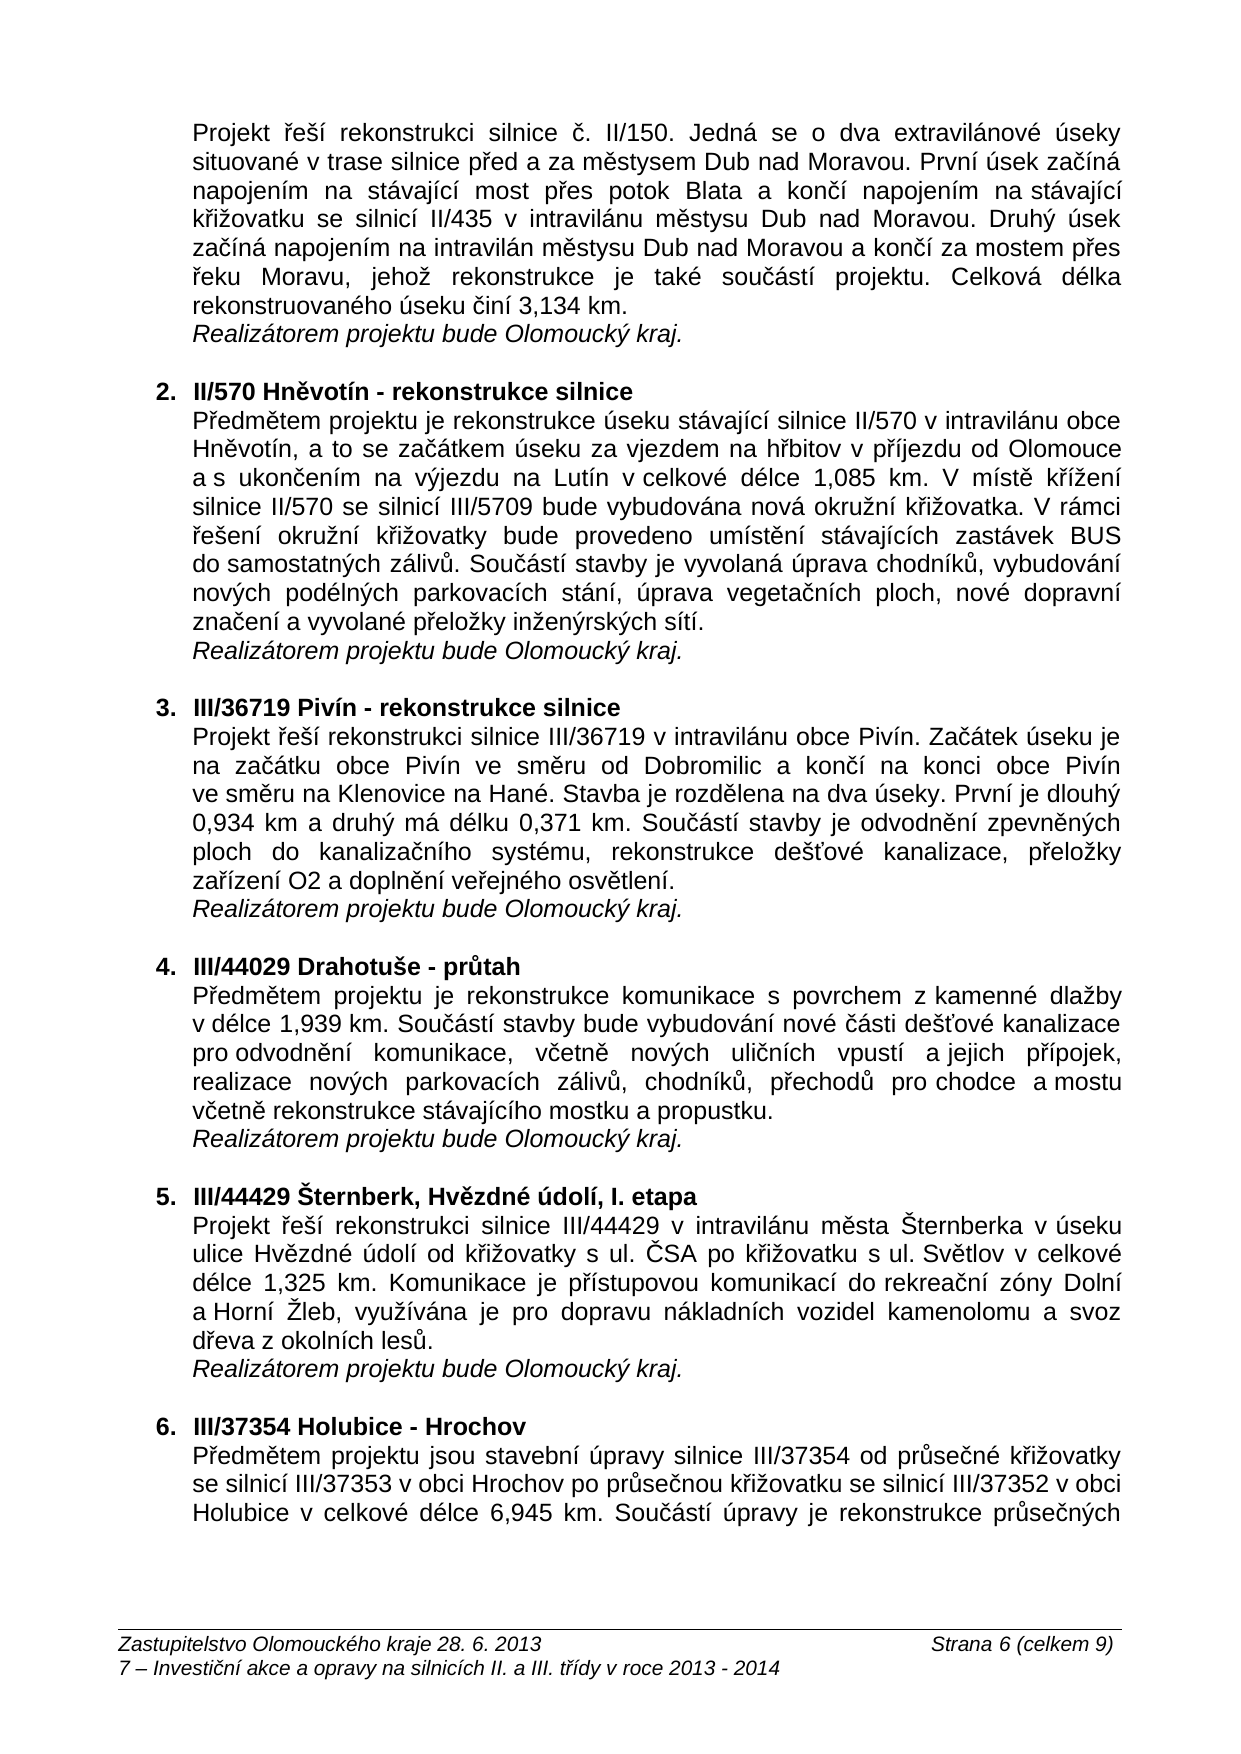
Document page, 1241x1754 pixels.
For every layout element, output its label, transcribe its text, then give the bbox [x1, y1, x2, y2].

list II/570 Hněvotín - rekonstrukce silnice [156, 377, 1122, 406]
list III/44029 Drahotuše - průtah [156, 952, 1122, 981]
list III/44429 Šternberk, Hvězdné údolí, I. etapa [156, 1182, 1122, 1211]
text Realizátorem projektu bude Olomoucký kraj. [192, 319, 1122, 348]
text Realizátorem projektu bude Olomoucký kraj. [192, 636, 1122, 664]
text Předmětem projektu je rekonstrukce komunikace s povrchem z kamenné dlažby v délce 1,939 km. Součástí stavby bude vybudování nové části dešťové kanalizace pro odvodnění komunikace, včetně nových uličních vpustí a jejich přípojek, realizace nových parkovacích zálivů, chodníků, přechodů pro chodce a mostu včetně rekonstrukce stávajícího mostku a propustku. [192, 981, 1122, 1124]
text Předmětem projektu je rekonstrukce úseku stávající silnice II/570 v intravilánu obce Hněvotín, a to se začátkem úseku za vjezdem na hřbitov v příjezdu od Olomouce a s ukončením na výjezdu na Lutín v celkové délce 1,085 km. V místě křížení silnice II/570 se silnicí III/5709 bude vybudována nová okružní křižovatka. V rámci řešení okružní křižovatky bude provedeno umístění stávajících zastávek BUS do samostatných zálivů. Součástí stavby je vyvolaná úprava chodníků, vybudování nových podélných parkovacích stání, úprava vegetačních ploch, nové dopravní značení a vyvolané přeložky inženýrských sítí. [192, 406, 1122, 636]
text Realizátorem projektu bude Olomoucký kraj. [192, 894, 1122, 923]
text Projekt řeší rekonstrukci silnice III/44429 v intravilánu města Šternberka v úseku ulice Hvězdné údolí od křižovatky s ul. ČSA po křižovatku s ul. Světlov v celkové délce 1,325 km. Komunikace je přístupovou komunikací do rekreační zóny Dolní a Horní Žleb, využívána je pro dopravu nákladních vozidel kamenolomu a svoz dřeva z okolních lesů. [192, 1211, 1122, 1354]
text Realizátorem projektu bude Olomoucký kraj. [192, 1354, 1122, 1383]
text Projekt řeší rekonstrukci silnice III/36719 v intravilánu obce Pivín. Začátek úseku je na začátku obce Pivín ve směru od Dobromilic a končí na konci obce Pivín ve směru na Klenovice na Hané. Stavba je rozdělena na dva úseky. První je dlouhý 0,934 km a druhý má délku 0,371 km. Součástí stavby je odvodnění zpevněných ploch do kanalizačního systému, rekonstrukce dešťové kanalizace, přeložky zařízení O2 a doplnění veřejného osvětlení. [192, 722, 1122, 894]
list III/37354 Holubice - Hrochov [156, 1412, 1122, 1441]
text Projekt řeší rekonstrukci silnice č. II/150. Jedná se o dva extravilánové úseky situované v trase silnice před a za městysem Dub nad Moravou. První úsek začíná napojením na stávající most přes potok Blata a končí napojením na stávající křižovatku se silnicí II/435 v intravilánu městysu Dub nad Moravou. Druhý úsek začíná napojením na intravilán městysu Dub nad Moravou a končí za mostem přes řeku Moravu, jehož rekonstrukce je také součástí projektu. Celková délka rekonstruovaného úseku činí 3,134 km. [192, 118, 1122, 319]
text Realizátorem projektu bude Olomoucký kraj. [192, 1124, 1122, 1153]
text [192, 1441, 1122, 1527]
list III/36719 Pivín - rekonstrukce silnice [156, 693, 1122, 722]
